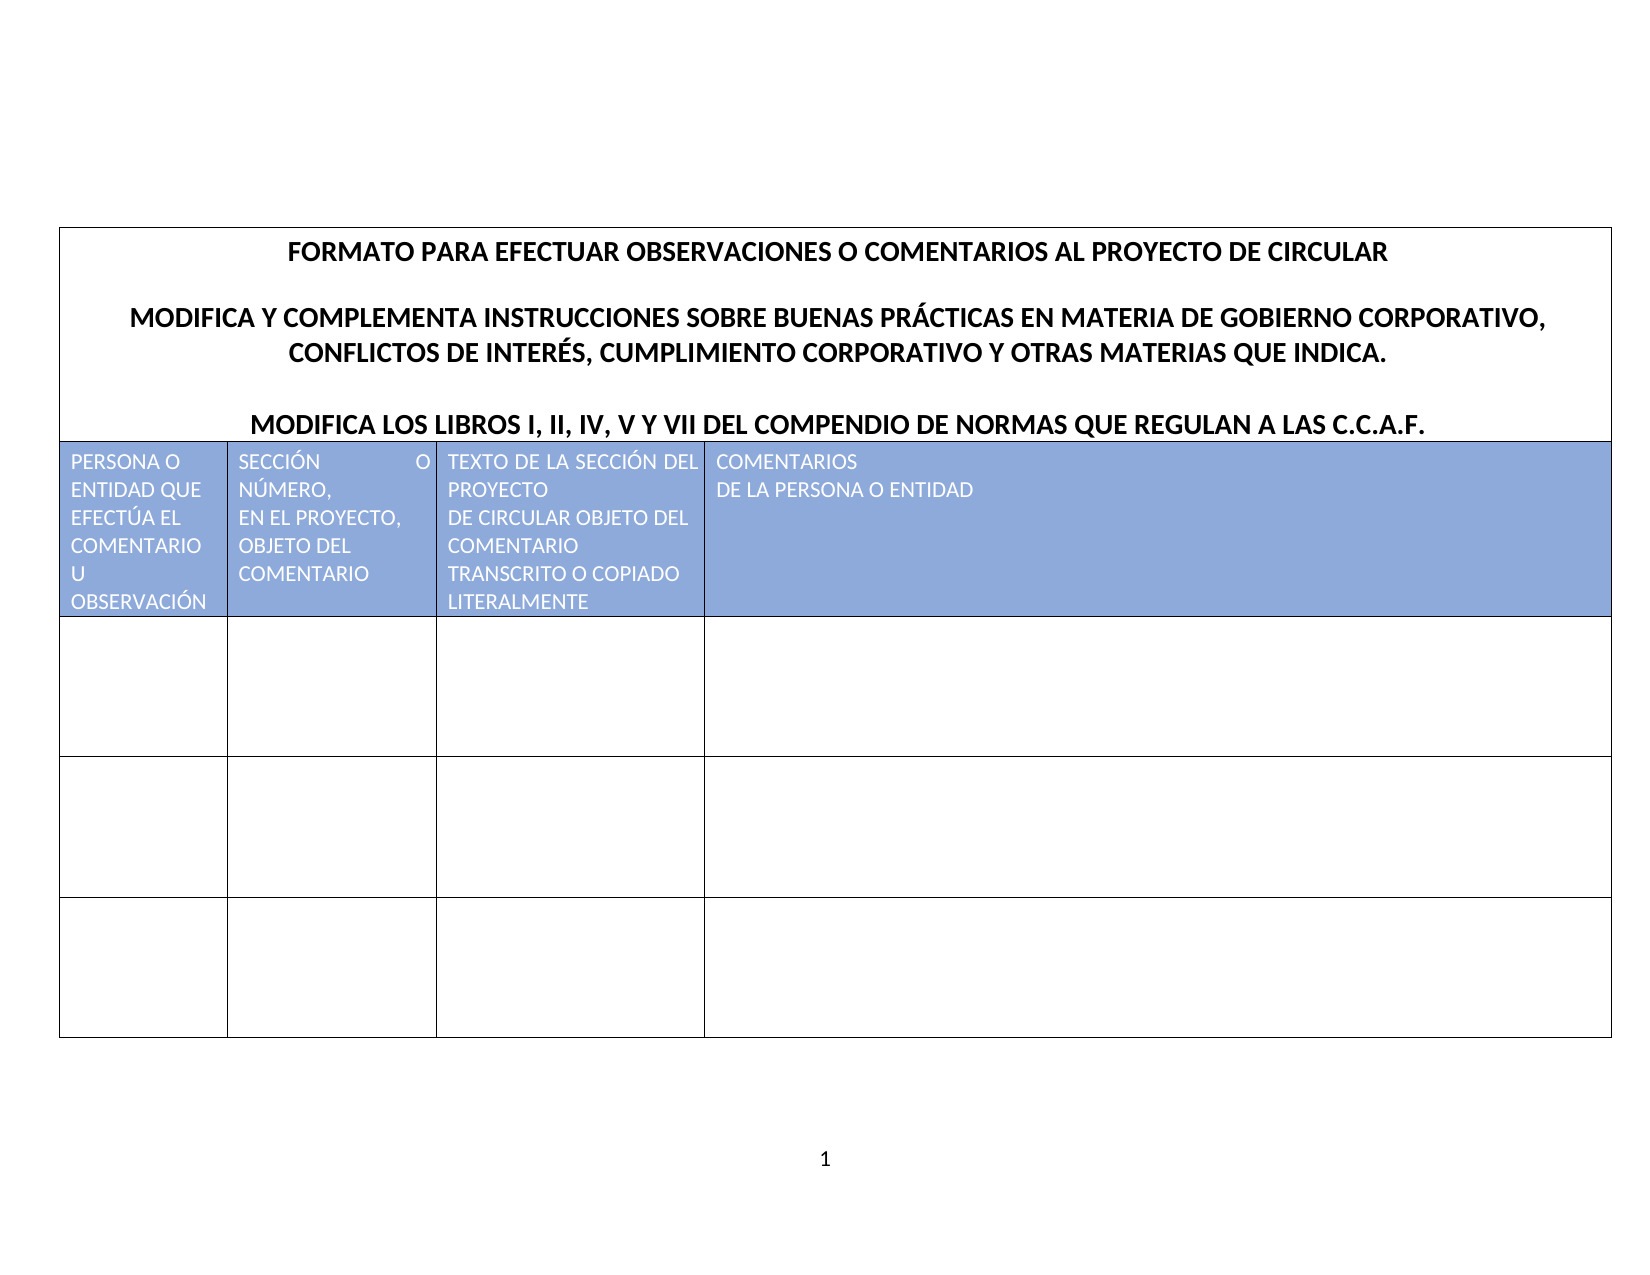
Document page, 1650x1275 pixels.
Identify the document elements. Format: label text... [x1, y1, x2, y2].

table_cell TEXTO DE LA SECCIÓN DEL PROYECTO DE CIRCULAR OBJETO DEL COMENTARIO TRANSCRITO O COPIADO LITERALMENTE [437, 442, 704, 616]
table_cell [228, 898, 436, 1037]
table_cell PERSONA O ENTIDAD QUE EFECTÚA EL COMENTARIO U OBSERVACIÓN [60, 442, 227, 616]
table_cell COMENTARIOS DE LA PERSONA O ENTIDAD [705, 442, 1611, 616]
table_cell [437, 898, 704, 1037]
table_cell [437, 757, 704, 897]
table_cell [228, 617, 436, 756]
table_cell [705, 617, 1611, 756]
table_cell [60, 617, 227, 756]
table_cell [60, 898, 227, 1037]
table_header FORMATO PARA EFECTUAR OBSERVACIONES O COMENTARIOS AL PROYECTO DE CIRCULAR MODIFICA Y COMPLEMENTA INSTRUCCIONES SOBRE BUENAS PRÁCTICAS EN MATERIA DE GOBIERNO CORPORATIVO, CONFLICTOS DE INTERÉS, CUMPLIMIENTO CORPORATIVO Y OTRAS MATERIAS QUE INDICA. MODIFICA LOS LIBROS I, II, IV, V Y VII DEL COMPENDIO DE NORMAS QUE REGULAN A LAS C.C.A.F. [60, 228, 1611, 441]
table_cell [228, 757, 436, 897]
table_cell [705, 757, 1611, 897]
table_cell [437, 617, 704, 756]
table_cell [705, 898, 1611, 1037]
table_cell [60, 757, 227, 897]
table_cell SECCIÓN O NÚMERO, EN EL PROYECTO, OBJETO DEL COMENTARIO [228, 442, 436, 616]
